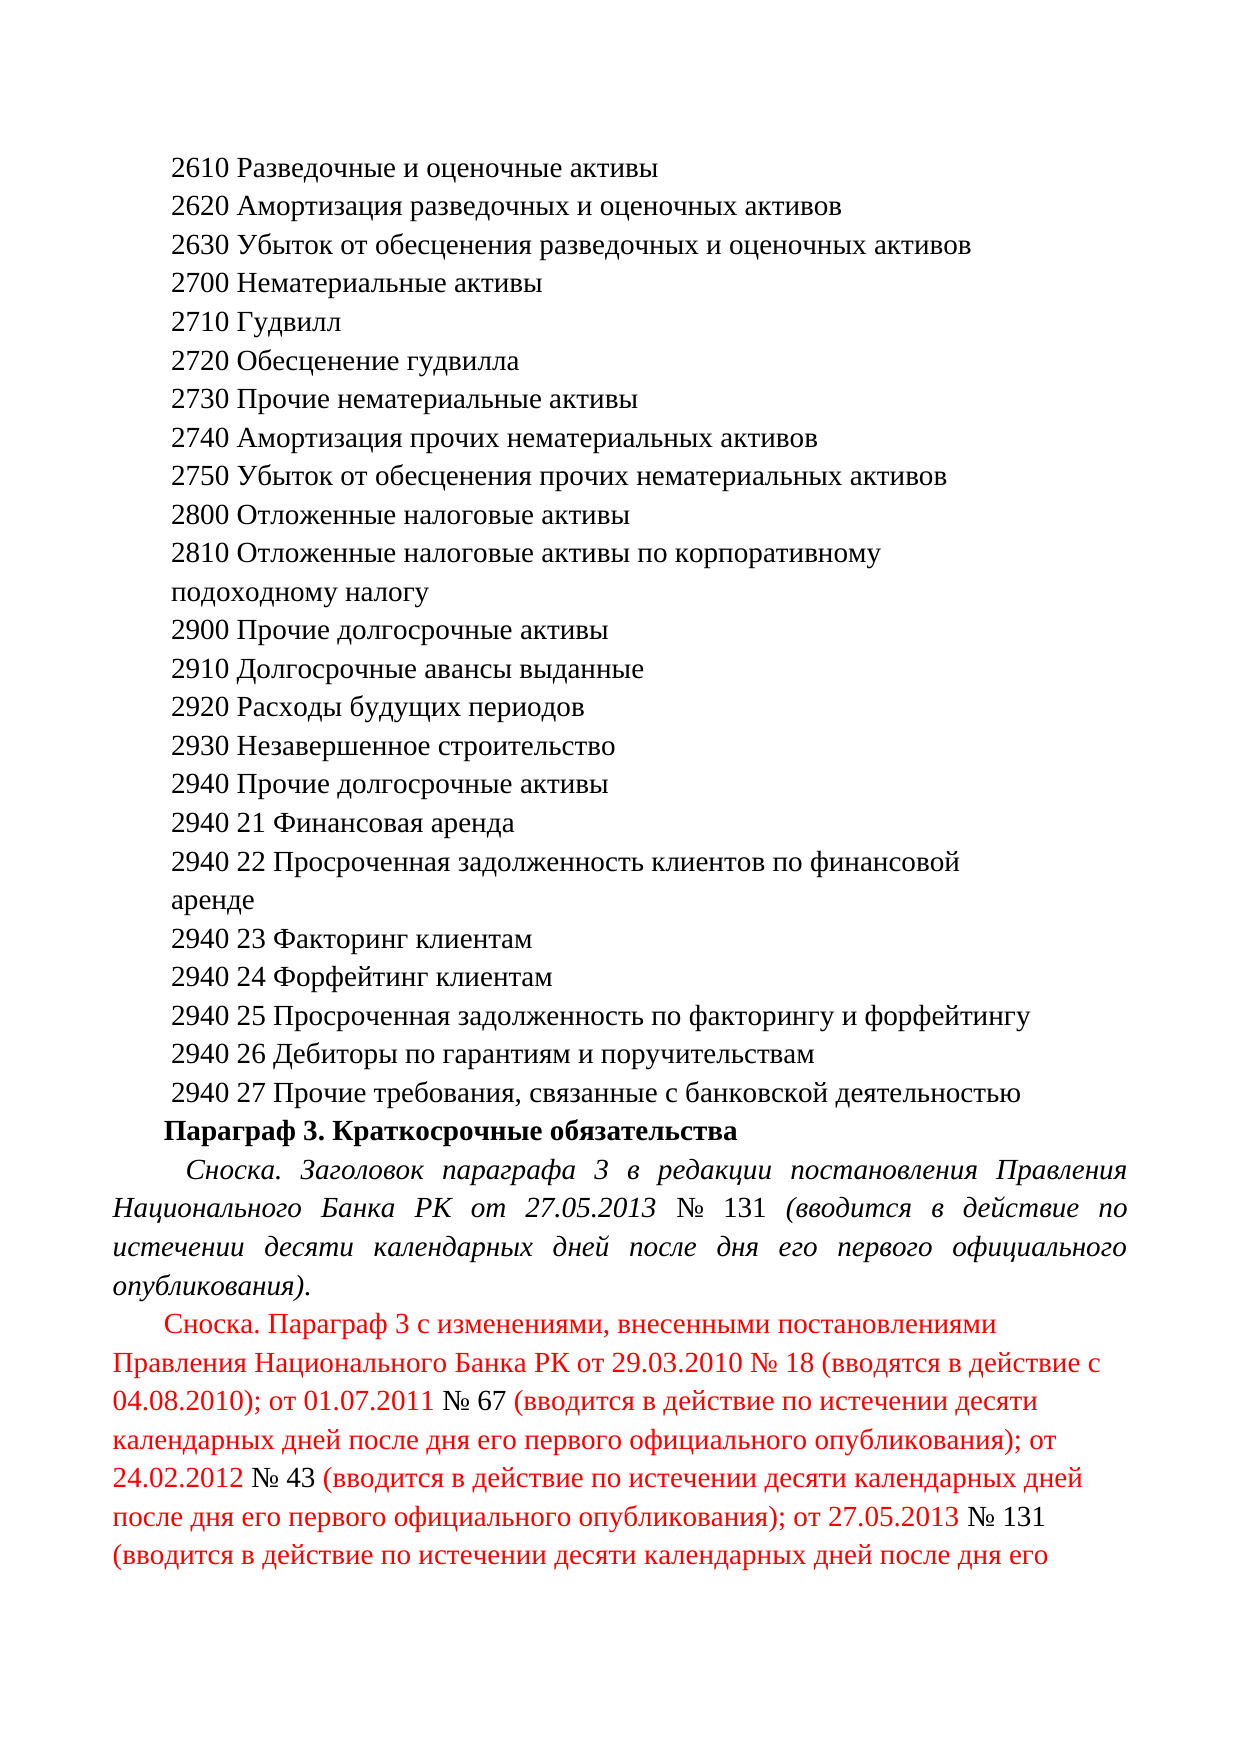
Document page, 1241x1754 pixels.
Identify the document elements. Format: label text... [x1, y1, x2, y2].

text 2940 26 Дебиторы по гарантиям и поручительствам [112, 1036, 1128, 1070]
text 2800 Отложенные налоговые активы [112, 497, 1128, 530]
text аренде [112, 882, 1128, 916]
text 2940 27 Прочие требования, связанные с банковской деятельностью [112, 1075, 1128, 1108]
text 2700 Нематериальные активы [112, 266, 1128, 299]
text 2740 Амортизация прочих нематериальных активов [112, 420, 1128, 453]
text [112, 1306, 1128, 1571]
text 2940 23 Факторинг клиентам [112, 921, 1128, 954]
text 2940 Прочие долгосрочные активы [112, 767, 1128, 800]
text 2720 Обесценение гудвилла [112, 343, 1128, 376]
text 2610 Разведочные и оценочные активы [112, 150, 1128, 183]
text Сноска. Заголовок параграфа 3 в редакции постановления Правления Национального Банка РК от 27.05.2013 № 131 (вводится в действие по истечении десяти календарных дней после дня его первого официального опубликования). [112, 1152, 1128, 1301]
text 2900 Прочие долгосрочные активы [112, 612, 1128, 646]
text 2940 25 Просроченная задолженность по факторингу и форфейтингу [112, 998, 1128, 1031]
text 2730 Прочие нематериальные активы [112, 381, 1128, 415]
text 2910 Долгосрочные авансы выданные [112, 651, 1128, 684]
text 2620 Амортизация разведочных и оценочных активов [112, 188, 1128, 222]
text 2940 24 Форфейтинг клиентам [112, 959, 1128, 993]
text Параграф 3. Краткосрочные обязательства [112, 1113, 1128, 1147]
text 2750 Убыток от обесценения прочих нематериальных активов [112, 458, 1128, 492]
text 2810 Отложенные налоговые активы по корпоративному [112, 535, 1128, 569]
text 2920 Расходы будущих периодов [112, 689, 1128, 723]
text 2630 Убыток от обесценения разведочных и оценочных активов [112, 227, 1128, 261]
text подоходному налогу [112, 574, 1128, 607]
text 2930 Незавершенное строительство [112, 728, 1128, 762]
text 2710 Гудвилл [112, 304, 1128, 338]
text 2940 22 Просроченная задолженность клиентов по финансовой [112, 844, 1128, 877]
text 2940 21 Финансовая аренда [112, 805, 1128, 839]
